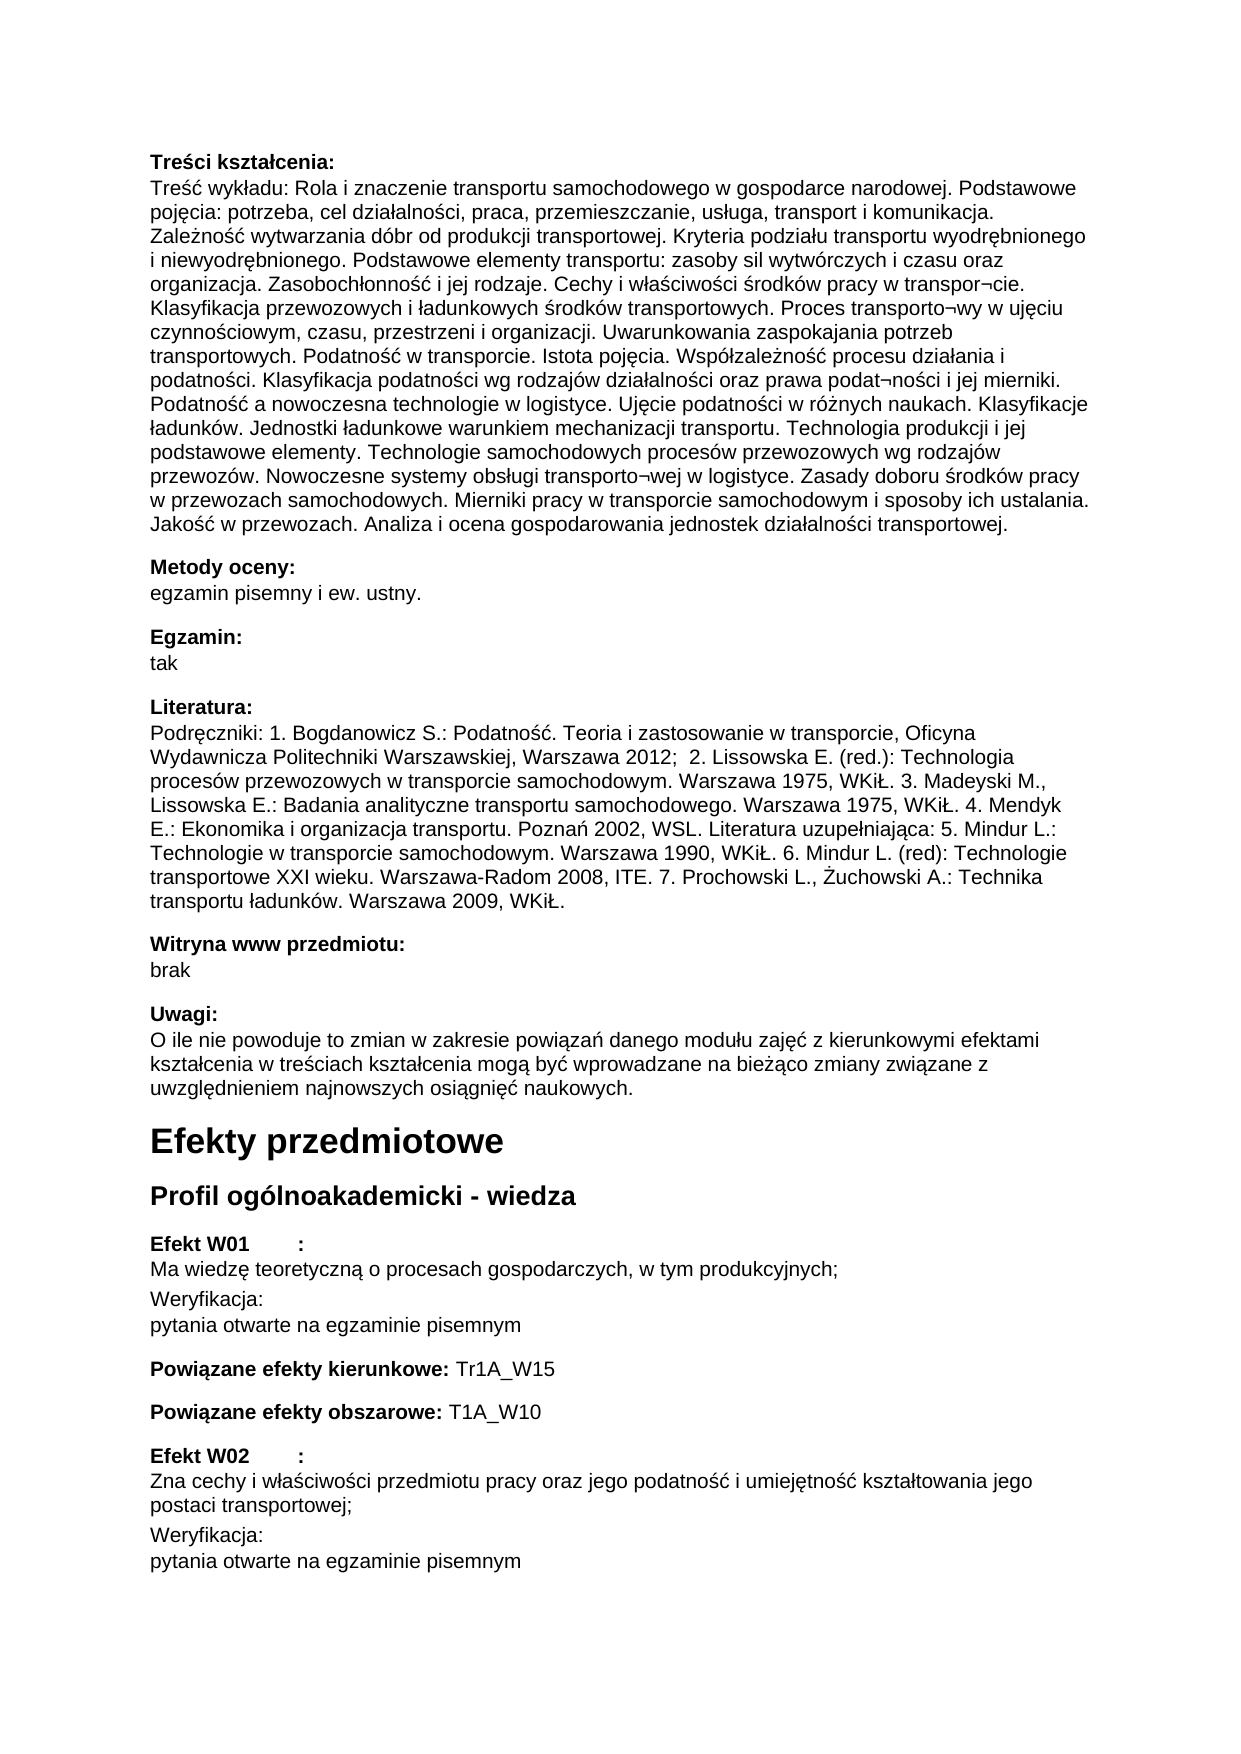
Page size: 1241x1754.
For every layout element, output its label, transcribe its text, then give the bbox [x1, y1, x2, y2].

text Literatura: [150, 695, 1090, 719]
text pytania otwarte na egzaminie pisemnym [150, 1313, 1090, 1337]
text Metody oceny: [150, 555, 1090, 579]
subtitle Profil ogólnoakademicki - wiedza [150, 1180, 1090, 1212]
text Ma wiedzę teoretyczną o procesach gospodarczych, w tym produkcyjnych; [150, 1256, 1090, 1280]
text pytania otwarte na egzaminie pisemnym [150, 1549, 1090, 1573]
text Treść wykładu: Rola i znaczenie transportu samochodowego w gospodarce narodowej. Podstawowe pojęcia: potrzeba, cel działalności, praca, przemieszczanie, usługa, transport i komunikacja. Zależność wytwarzania dóbr od produkcji transportowej. Kryteria podziału transportu wyodrębnionego i niewyodrębnionego. Podstawowe elementy transportu: zasoby sil wytwórczych i czasu oraz organizacja. Zasobochłonność i jej rodzaje. Cechy i właściwości środków pracy w transpor¬cie. Klasyfikacja przewozowych i ładunkowych środków transportowych. Proces transporto¬wy w ujęciu czynnościowym, czasu, przestrzeni i organizacji. Uwarunkowania zaspokajania potrzeb transportowych. Podatność w transporcie. Istota pojęcia. Współzależność procesu działania i podatności. Klasyfikacja podatności wg rodzajów działalności oraz prawa podat¬ności i jej mierniki. Podatność a nowoczesna technologie w logistyce. Ujęcie podatności w różnych naukach. Klasyfikacje ładunków. Jednostki ładunkowe warunkiem mechanizacji transportu. Technologia produkcji i jej podstawowe elementy. Technologie samochodowych procesów przewozowych wg rodzajów przewozów. Nowoczesne systemy obsługi transporto¬wej w logistyce. Zasady doboru środków pracy w przewozach samochodowych. Mierniki pracy w transporcie samochodowym i sposoby ich ustalania. Jakość w przewozach. Analiza i ocena gospodarowania jednostek działalności transportowej. [150, 176, 1090, 535]
text brak [150, 958, 1090, 982]
text Podręczniki: 1. Bogdanowicz S.: Podatność. Teoria i zastosowanie w transporcie, Oficyna Wydawnicza Politechniki Warszawskiej, Warszawa 2012; 2. Lissowska E. (red.): Technologia procesów przewozowych w transporcie samochodowym. Warszawa 1975, WKiŁ. 3. Madeyski M., Lissowska E.: Badania analityczne transportu samochodowego. Warszawa 1975, WKiŁ. 4. Mendyk E.: Ekonomika i organizacja transportu. Poznań 2002, WSL. Literatura uzupełniająca: 5. Mindur L.: Technologie w transporcie samochodowym. Warszawa 1990, WKiŁ. 6. Mindur L. (red): Technologie transportowe XXI wieku. Warszawa-Radom 2008, ITE. 7. Prochowski L., Żuchowski A.: Technika transportu ładunków. Warszawa 2009, WKiŁ. [150, 721, 1090, 912]
subtitle Efekty przedmiotowe [150, 1120, 1090, 1161]
text Weryfikacja: [150, 1523, 1090, 1547]
text tak [150, 651, 1090, 675]
text egzamin pisemny i ew. ustny. [150, 581, 1090, 605]
text Uwagi: [150, 1002, 1090, 1026]
text Egzamin: [150, 625, 1090, 649]
text Zna cechy i właściwości przedmiotu pracy oraz jego podatność i umiejętność kształtowania jego postaci transportowej; [150, 1469, 1090, 1517]
text Weryfikacja: [150, 1287, 1090, 1311]
text Treści kształcenia: [150, 150, 1090, 174]
text Witryna www przedmiotu: [150, 932, 1090, 956]
text Powiązane efekty kierunkowe: Tr1A_W15 [150, 1356, 1090, 1380]
text O ile nie powoduje to zmian w zakresie powiązań danego modułu zajęć z kierunkowymi efektami kształcenia w treściach kształcenia mogą być wprowadzane na bieżąco zmiany związane z uwzględnieniem najnowszych osiągnięć naukowych. [150, 1028, 1090, 1100]
text Efekt W01 : [150, 1231, 1090, 1255]
text Powiązane efekty obszarowe: T1A_W10 [150, 1400, 1090, 1424]
text Efekt W02 : [150, 1444, 1090, 1468]
